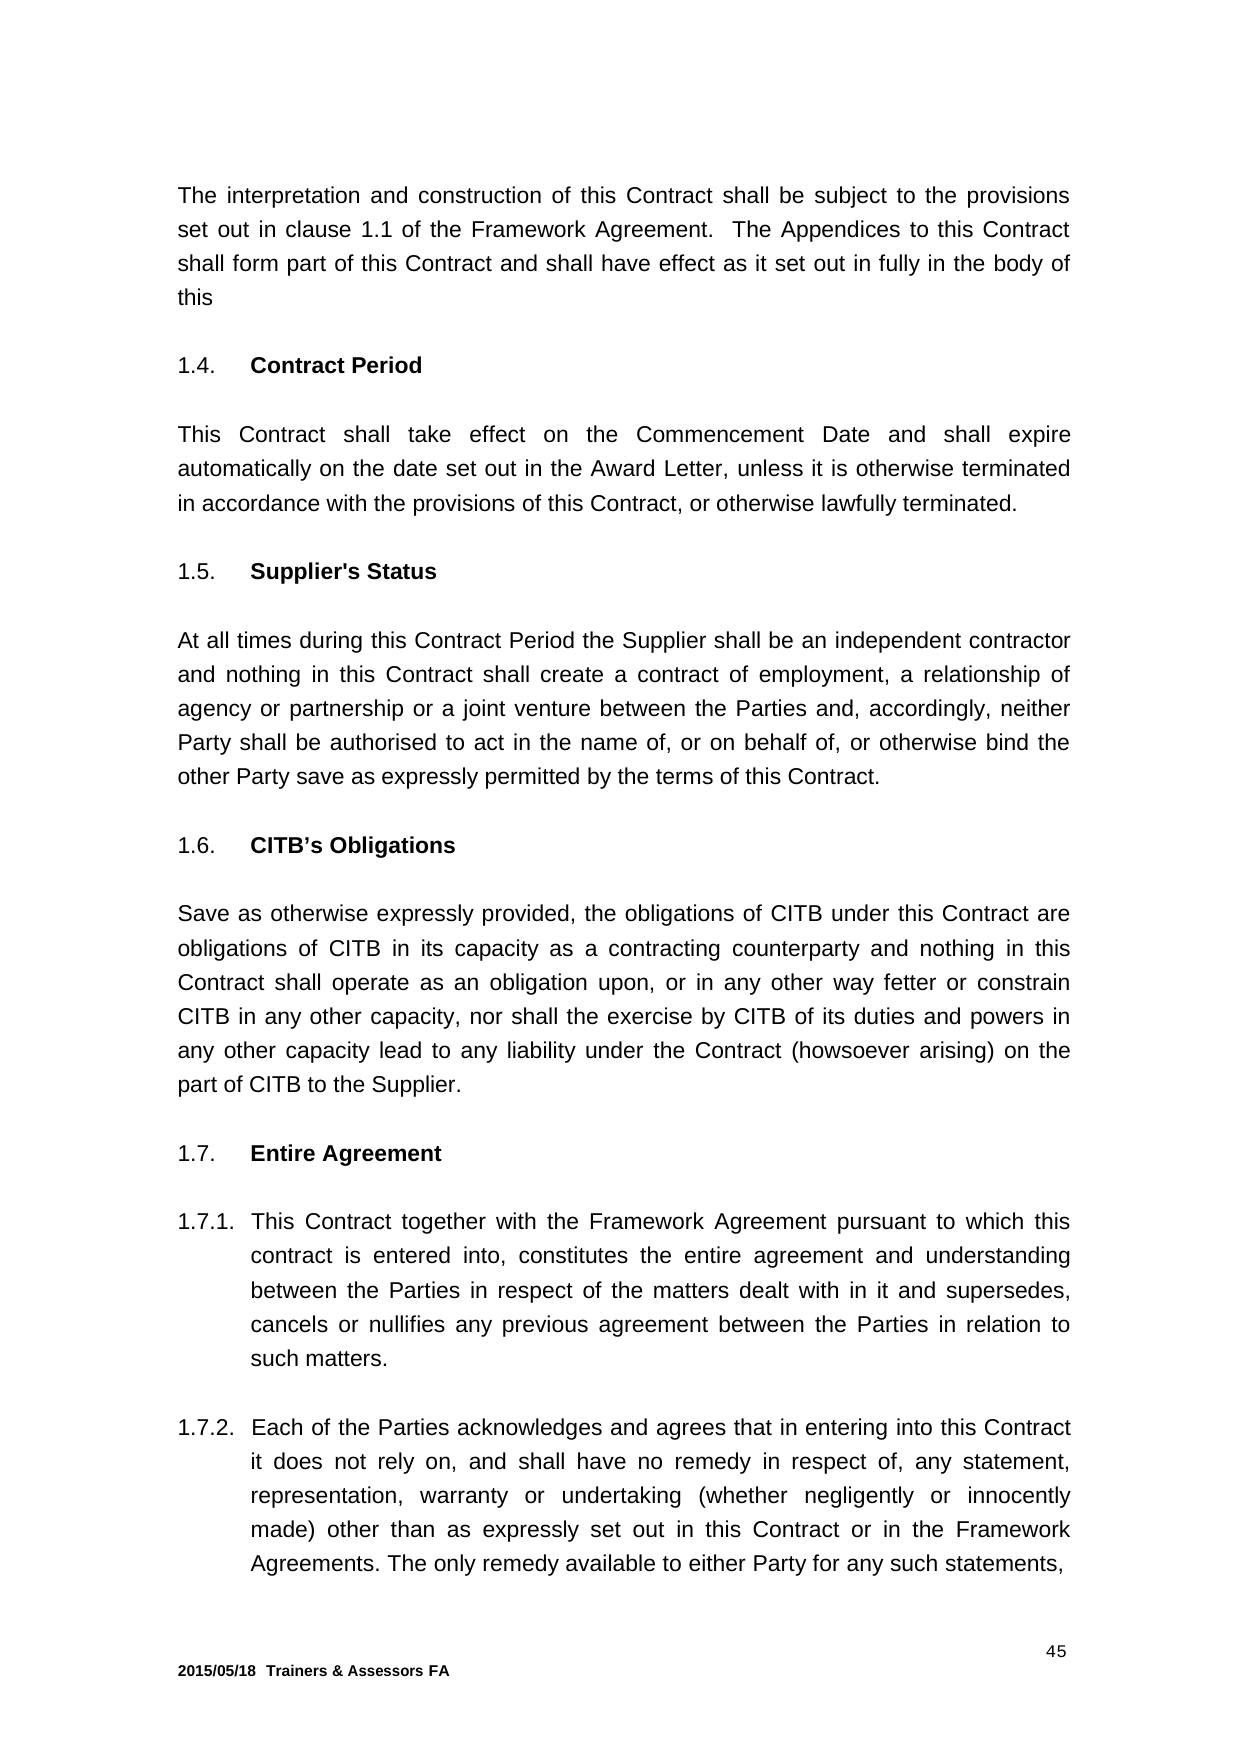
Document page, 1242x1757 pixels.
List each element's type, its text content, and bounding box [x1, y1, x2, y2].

text Save as otherwise expressly provided, the obligations of CITB under this Contract are obligations of CITB in its capacity as a contracting counterparty and nothing in this Contract shall operate as an obligation upon, or in any other way fetter or constrain CITB in any other capacity, nor shall the exercise by CITB of its duties and powers in any other capacity lead to any liability under the Contract (howsoever arising) on the part of CITB to the Supplier. [177, 900, 1071, 1098]
text 1.7.1. This Contract together with the Framework Agreement pursuant to which this contract is entered into, constitutes the entire agreement and understanding between the Parties in respect of the matters dealt with in it and supersedes, cancels or nullifies any previous agreement between the Parties in relation to such matters. [177, 1208, 1071, 1371]
text 1.5. Supplier's Status [177, 558, 444, 584]
text 1.4. Contract Period [177, 352, 429, 379]
text 1.7.2. Each of the Parties acknowledges and agrees that in entering into this Contract it does not rely on, and shall have no remedy in respect of, any statement, representation, warranty or undertaking (whether negligently or innocently made) other than as expressly set out in this Contract or in the Framework Agreements. The only remedy available to either Party for any such statements, [177, 1414, 1071, 1577]
text 1.6. CITB’s Obligations [177, 832, 462, 858]
text The interpretation and construction of this Contract shall be subject to the provisions set out in clause 1.1 of the Framework Agreement. The Appendices to this Contract shall form part of this Contract and shall have effect as it set out in fully in the body of this [177, 182, 1071, 311]
text This Contract shall take effect on the Commencement Date and shall expire automatically on the date set out in the Award Letter, unless it is otherwise terminated in accordance with the provisions of this Contract, or otherwise lawfully terminated. [177, 421, 1071, 516]
text At all times during this Contract Period the Supplier shall be an independent contractor and nothing in this Contract shall create a contract of employment, a relationship of agency or partnership or a joint venture between the Parties and, accordingly, neither Party shall be authorised to act in the name of, or on behalf of, or otherwise bind the other Party save as expressly permitted by the terms of this Contract. [177, 627, 1071, 790]
text 1.7. Entire Agreement [177, 1139, 448, 1166]
